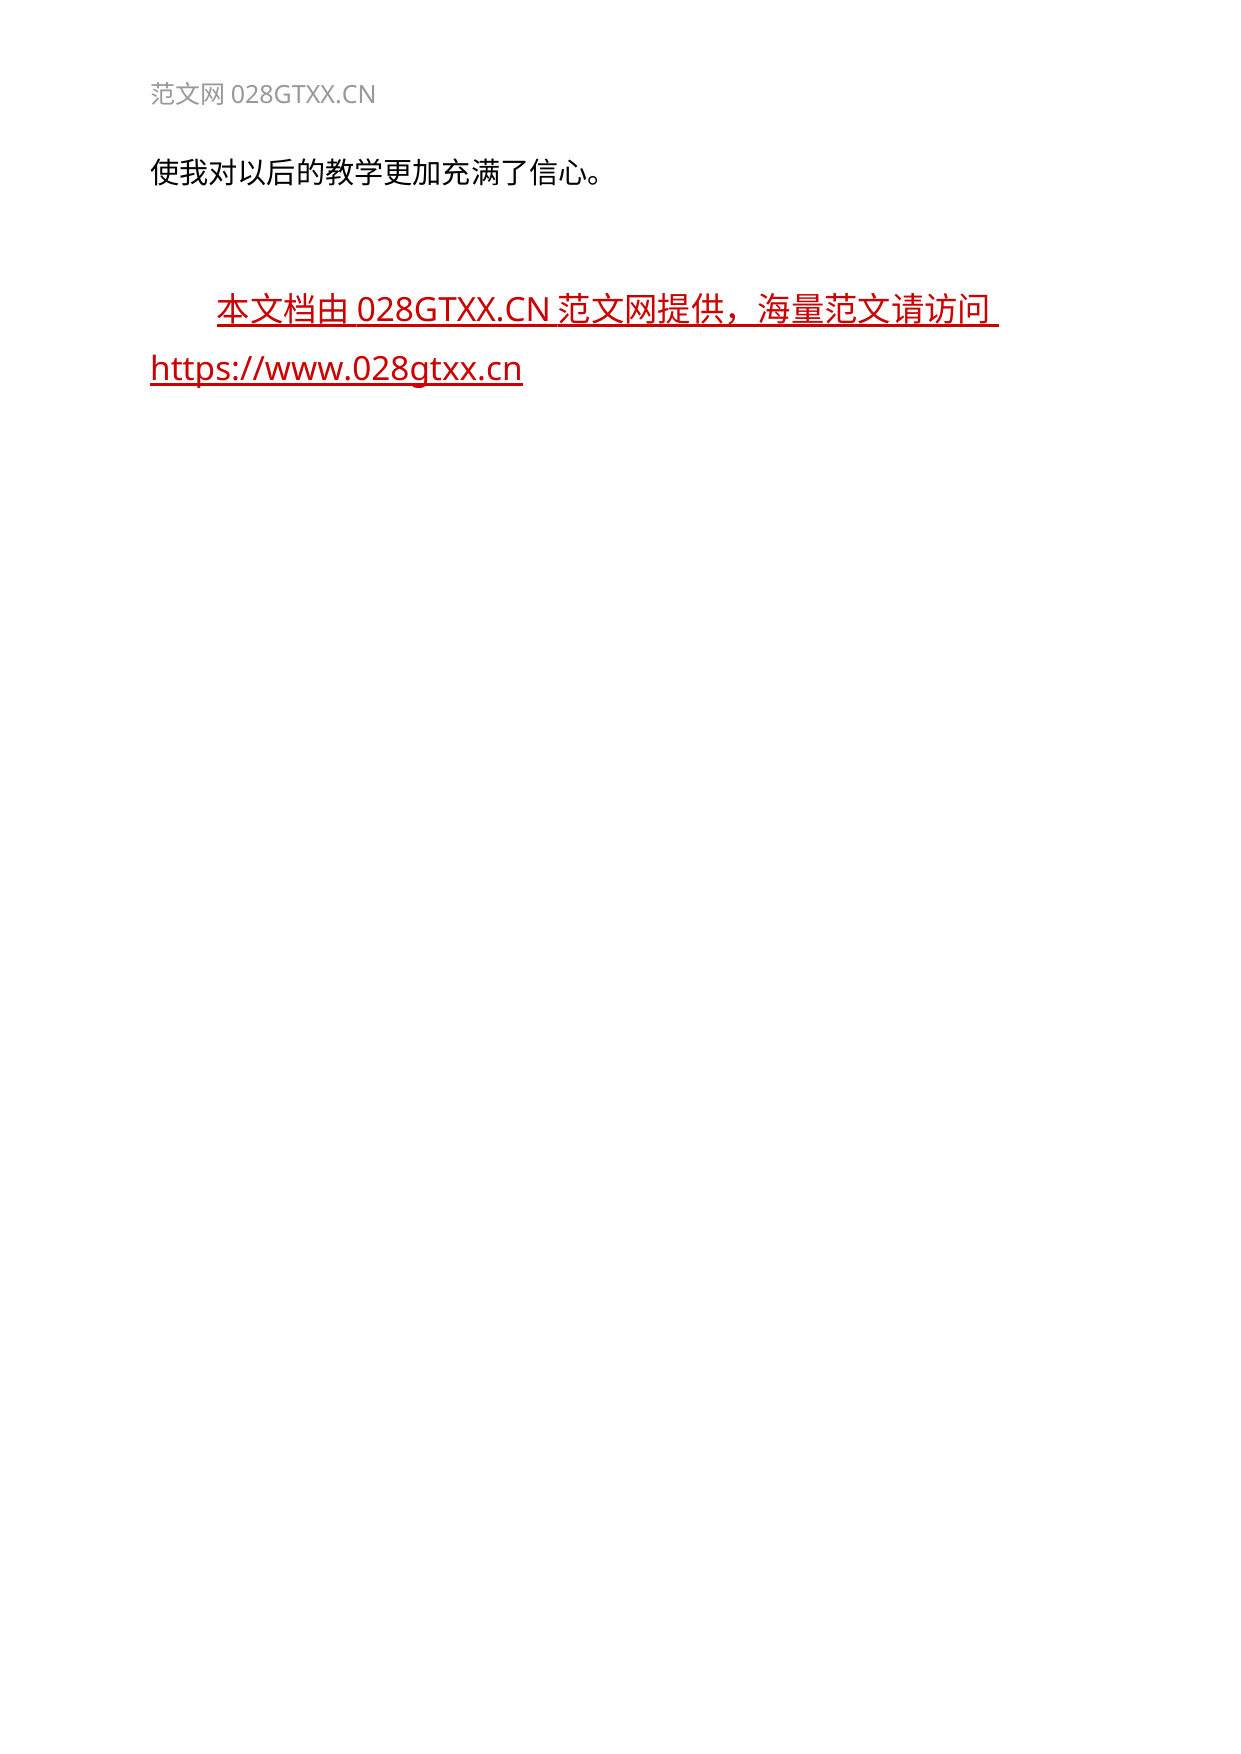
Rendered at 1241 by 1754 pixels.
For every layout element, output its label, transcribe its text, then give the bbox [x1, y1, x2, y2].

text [150, 150, 1090, 192]
text 本文档由028GTXX.CN范文网提供，海量范文请访问 https://www.028gtxx.cn [150, 283, 1090, 390]
